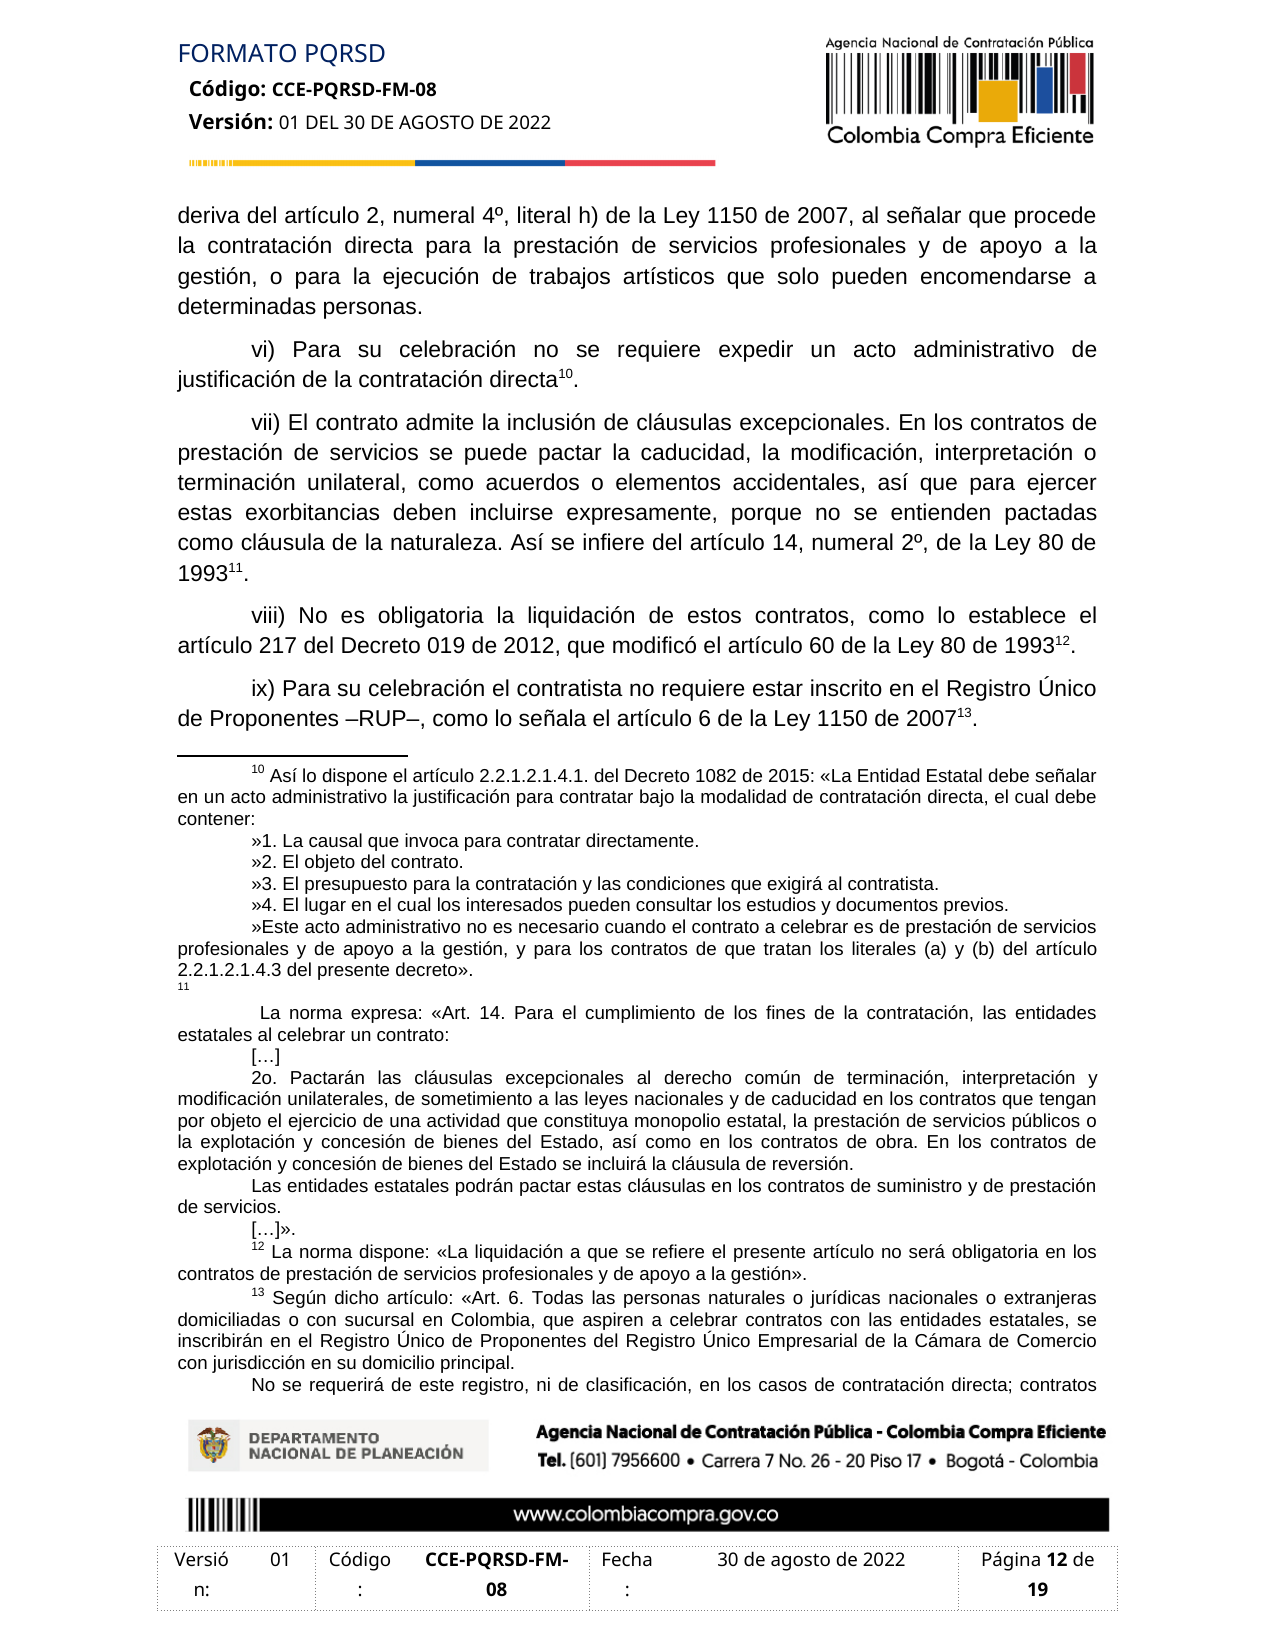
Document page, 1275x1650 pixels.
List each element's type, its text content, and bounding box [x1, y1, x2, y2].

text v) Se celebran a través de la modalidad de contratación directa, independientemente de la cuantía y del tipo de servicio profesional, siempre que su objeto no sea la consultoría. Esto por cuanto, como lo indicó el Consejo de Estado en otra sentencia de unificación jurisprudencial del año 2013, si bien en ambos existe un componente intelectual y profesional, el objeto del contrato de consultoría es especial y debe celebrarse, por regla general, mediante un concurso de méritos. Esto también se deriva del artículo 2, numeral 4º, literal h) de la Ley 1150 de 2007, al señalar que procede la contratación directa para la prestación de servicios profesionales y de apoyo a la gestión, o para la ejecución de trabajos artísticos que solo pueden encomendarse a determinadas personas. [177, 202, 1098, 319]
text vii) El contrato admite la inclusión de cláusulas excepcionales. En los contratos de prestación de servicios se puede pactar la caducidad, la modificación, interpretación o terminación unilateral, como acuerdos o elementos accidentales, así que para ejercer estas exorbitancias deben incluirse expresamente, porque no se entienden pactadas como cláusula de la naturaleza. Así se infiere del artículo 14, numeral 2º, de la Ley 80 de 1993. [177, 408, 1098, 586]
picture [187, 155, 719, 169]
text vi) Para su celebración no se requiere expedir un acto administrativo de justificación de la contratación directa. [177, 336, 1098, 392]
text ix) Para su celebración el contratista no requiere estar inscrito en el Registro Único de Proponentes –RUP–, como lo señala el artículo 6 de la Ley 1150 de 2007. [177, 675, 1098, 732]
text viii) No es obligatoria la liquidación de estos contratos, como lo establece el artículo 217 del Decreto 019 de 2012, que modificó el artículo 60 de la Ley 80 de 1993. [177, 602, 1098, 659]
picture [177, 1395, 1120, 1542]
picture [826, 36, 1098, 148]
